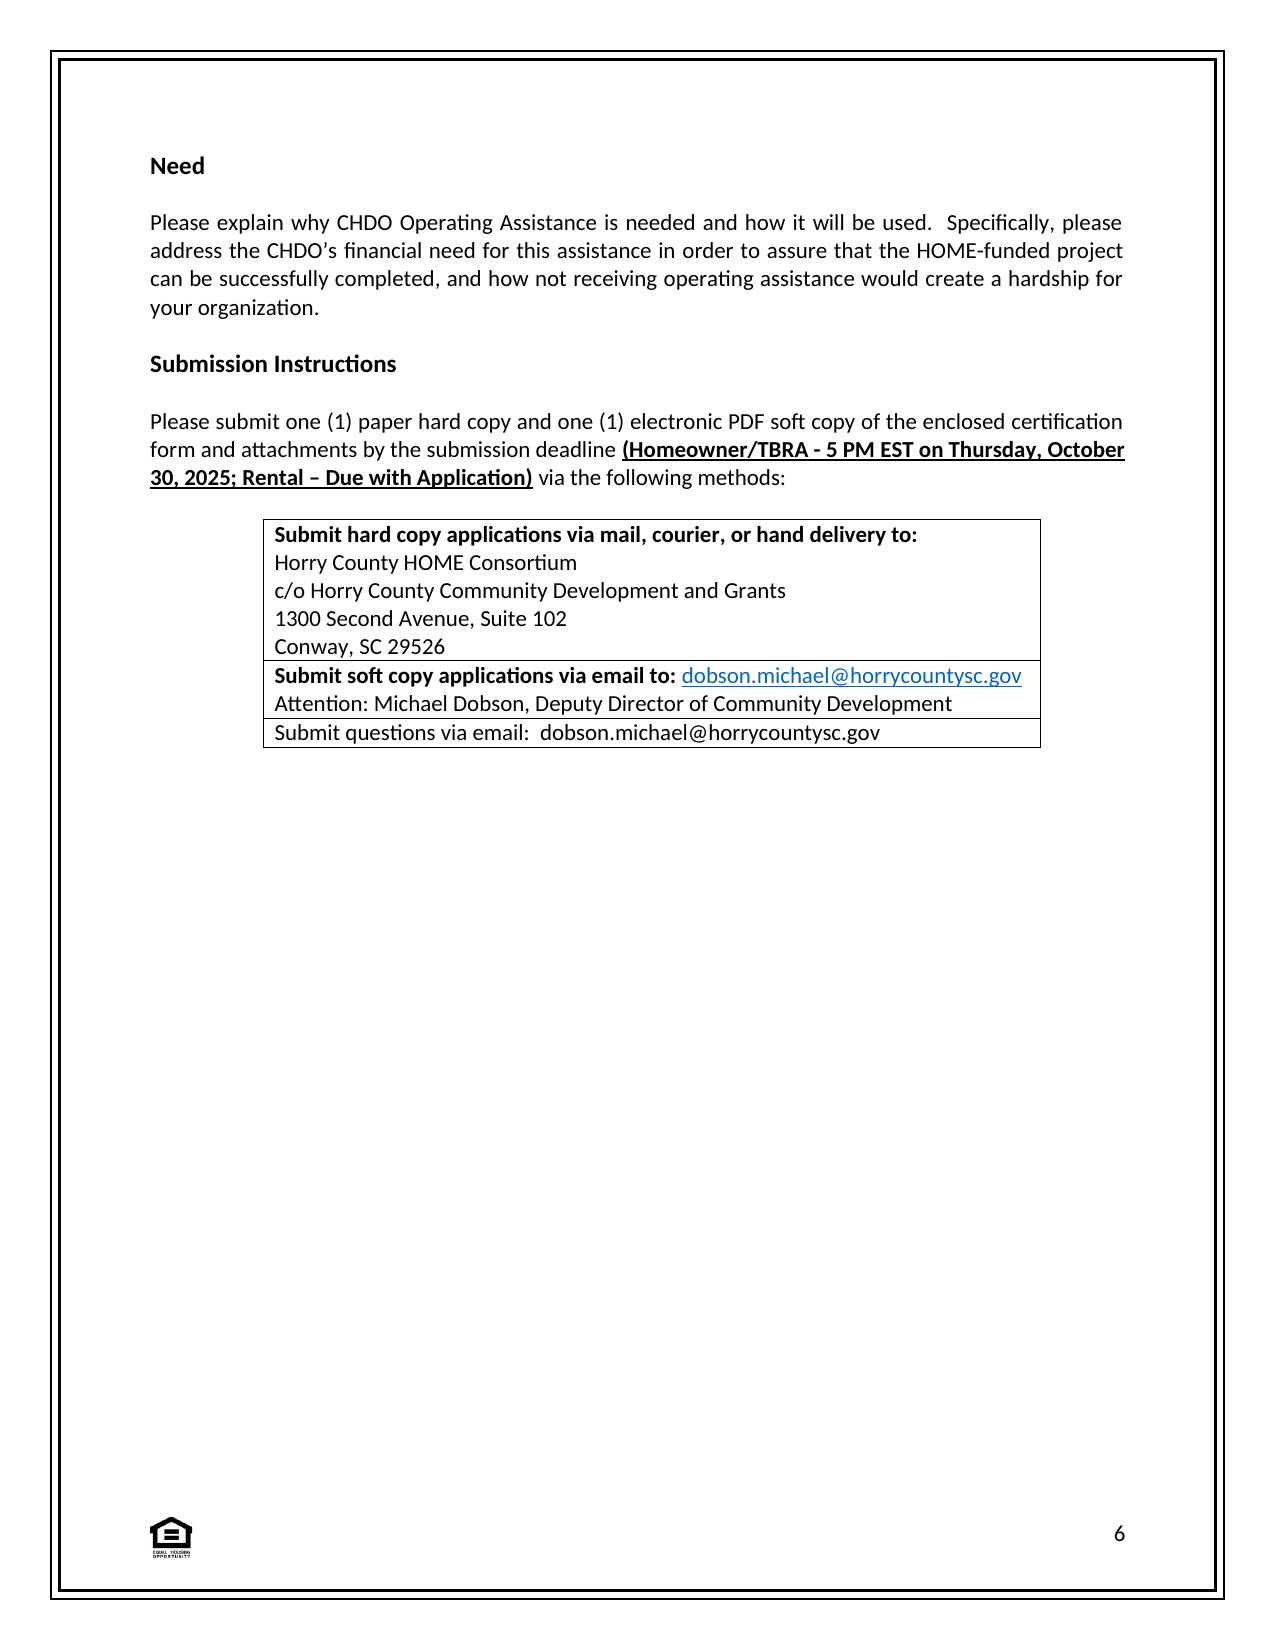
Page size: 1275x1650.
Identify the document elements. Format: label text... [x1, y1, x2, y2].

text Need [150, 150, 1125, 181]
table_cell Submit questions via email: dobson.michael@horrycountysc.gov [264, 719, 1040, 747]
text Please explain why CHDO Operating Assistance is needed and how it will be used. Specifically, please address the CHDO’s financial need for this assistance in order to assure that the HOME-funded project can be successfully completed, and how not receiving operating assistance would create a hardship for your organization. [150, 208, 1125, 321]
table_cell Submit soft copy applications via email to: dobson.michael@horrycountysc.gov Attention: Michael Dobson, Deputy Director of Community Development [264, 661, 1040, 717]
picture [150, 1517, 193, 1558]
text Please submit one (1) paper hard copy and one (1) electronic PDF soft copy of the enclosed certification form and attachments by the submission deadline (Homeowner/TBRA - 5 PM EST on Thursday, October 30, 2025; Rental – Due with Application) via the following methods: [150, 407, 1125, 491]
text Submission Instructions [150, 349, 1125, 379]
table_header Submit hard copy applications via mail, courier, or hand delivery to: Horry County HOME Consortium c/o Horry County Community Development and Grants 1300 Second Avenue, Suite 102 Conway, SC 29526 [264, 520, 1040, 660]
